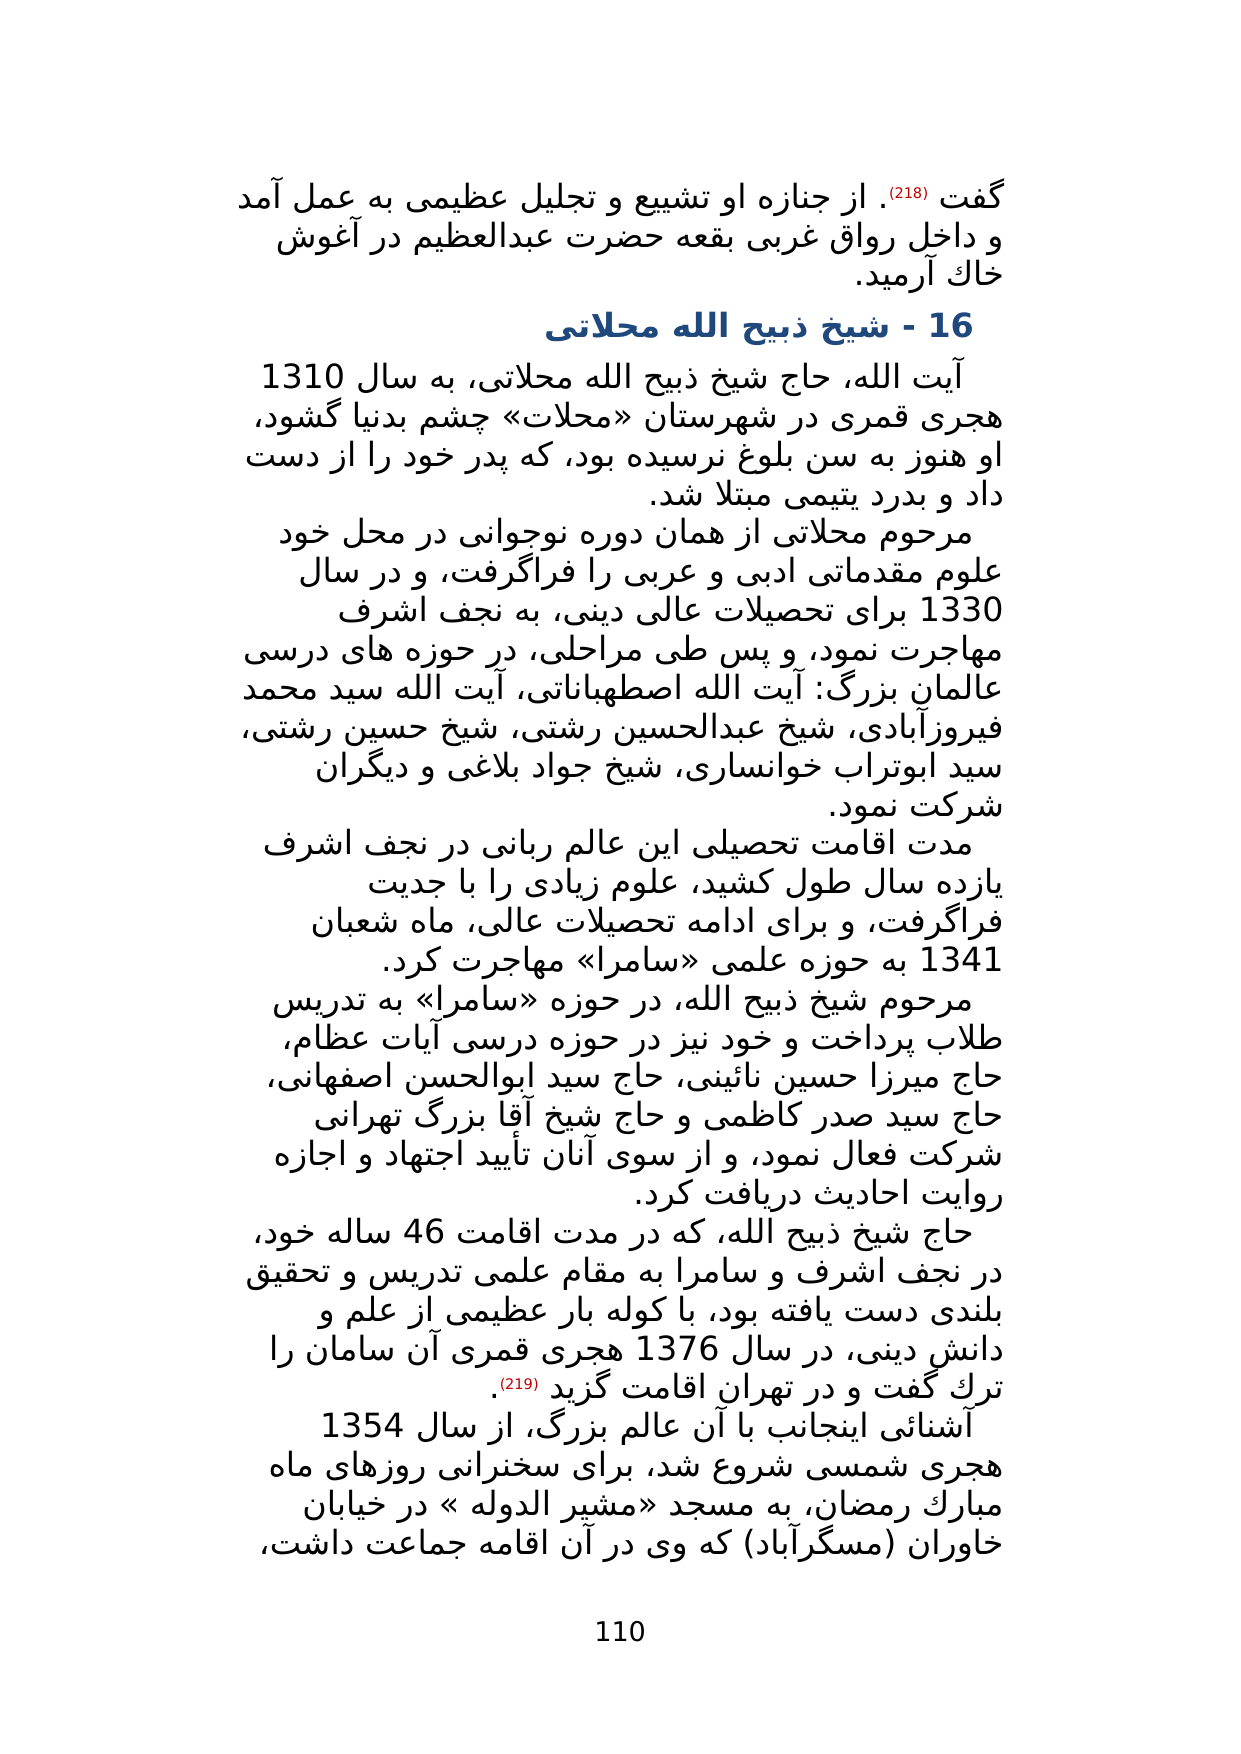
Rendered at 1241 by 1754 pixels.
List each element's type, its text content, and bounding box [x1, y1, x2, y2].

subtitle 16 - شيخ ذبيح الله محلاتى [236, 306, 1004, 345]
text حاج شيخ ذبيح الله، كه در مدت اقامت 46 ساله خود، در نجف اشرف و سامرا به مقام علمى تدريس و تحقيق بلندى دست يافته بود، با كوله بار عظيمى از علم و دانش دينى، در سال 1376 هجرى قمرى آن سامان را ترك گفت و در تهران اقامت گزيد (219). [236, 1212, 1004, 1407]
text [236, 1407, 1004, 1562]
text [236, 177, 1004, 294]
text آيت الله، حاج شيخ ذبيح الله محلاتى، به سال 1310 هجرى قمرى در شهرستان «محلات» چشم بدنيا گشود، او هنوز به سن بلوغ نرسيده بود، كه پدر خود را از دست داد و بدرد يتيمى مبتلا شد. [236, 358, 1004, 513]
text مرحوم شيخ ذبيح الله، در حوزه «سامرا» به تدريس طلاب پرداخت و خود نيز در حوزه درسى آيات عظام، حاج ميرزا حسين نائينى، حاج سيد ابوالحسن اصفهانى، حاج سيد صدر كاظمى و حاج شيخ آقا بزرگ تهرانى شركت فعال نمود، و از سوى آنان تأييد اجتهاد و اجازه روايت احاديث دريافت كرد. [236, 979, 1004, 1212]
text مرحوم محلاتى از همان دوره نوجوانى در محل خود علوم مقدماتى ادبى و عربى را فراگرفت، و در سال 1330 براى تحصيلات عالى دينى، به نجف اشرف مهاجرت نمود، و پس طى مراحلى، در حوزه هاى درسى عالمان بزرگ: آيت الله اصطهباناتى، آيت الله سيد محمد فيروزآبادى، شيخ عبدالحسين رشتى، شيخ حسين رشتى، سيد ابوتراب خوانسارى، شيخ جواد بلاغى و ديگران شركت نمود. [236, 513, 1004, 824]
text مدت اقامت تحصيلى اين عالم ربانى در نجف اشرف يازده سال طول كشيد، علوم زيادى را با جديت فراگرفت، و براى ادامه تحصيلات عالى، ماه شعبان 1341 به حوزه علمى «سامرا» مهاجرت كرد. [236, 824, 1004, 979]
